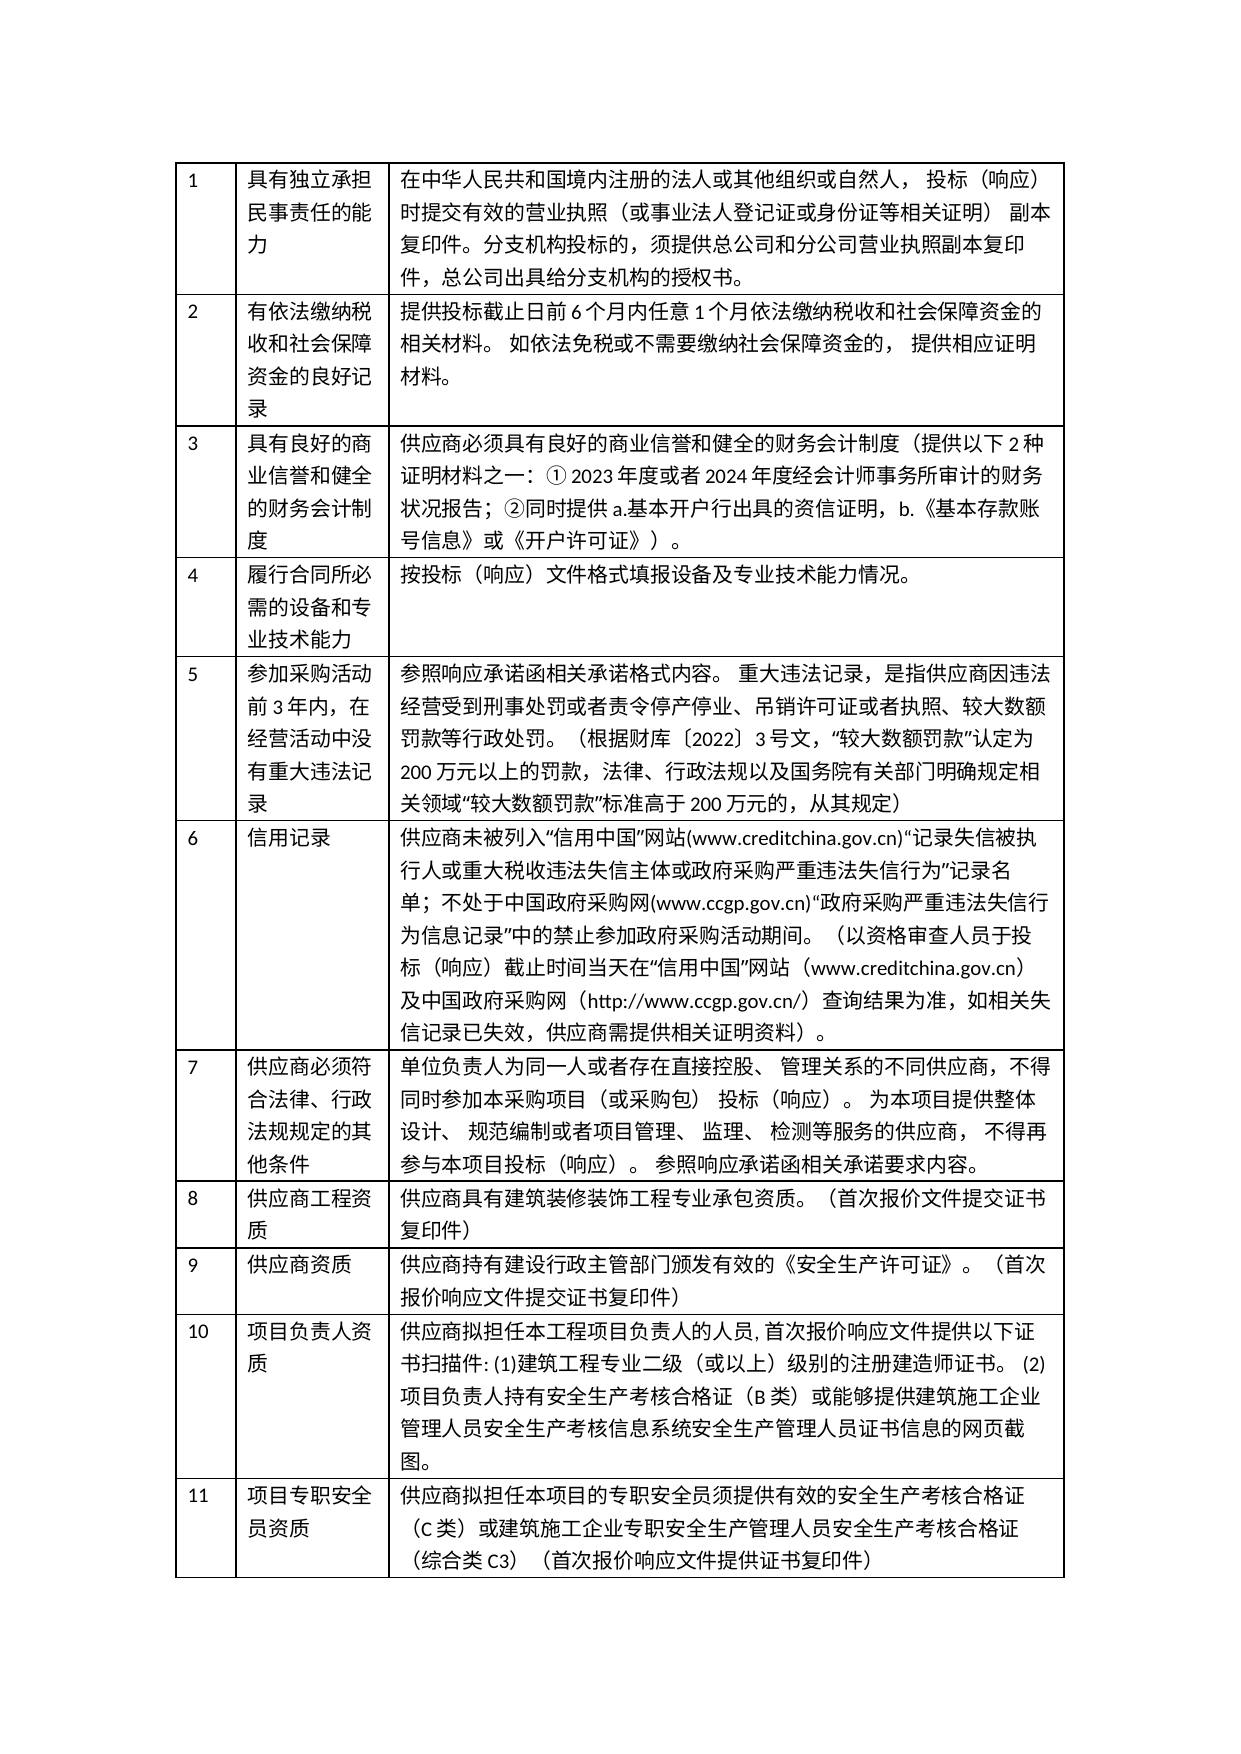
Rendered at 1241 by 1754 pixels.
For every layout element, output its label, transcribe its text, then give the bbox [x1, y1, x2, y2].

table_cell 供应商工程资质 [237, 1182, 388, 1247]
table_cell 供应商拟担任本项目的专职安全员须提供有效的安全生产考核合格证（C类）或建筑施工企业专职安全生产管理人员安全生产考核合格证（综合类C3）（首次报价响应文件提供证书复印件） [390, 1479, 1063, 1577]
table_cell 11 [177, 1479, 235, 1577]
table_cell 供应商持有建设行政主管部门颁发有效的《安全生产许可证》。（首次报价响应文件提交证书复印件） [390, 1249, 1063, 1313]
table_cell 4 [177, 558, 235, 656]
table_cell 参照响应承诺函相关承诺格式内容。 重大违法记录，是指供应商因违法经营受到刑事处罚或者责令停产停业、吊销许可证或者执照、较大数额罚款等行政处罚。（根据财库〔2022〕3号文，“较大数额罚款”认定为200万元以上的罚款，法律、行政法规以及国务院有关部门明确规定相关领域“较大数额罚款”标准高于200万元的，从其规定） [390, 657, 1063, 820]
table_cell 有依法缴纳税收和社会保障资金的良好记录 [237, 295, 388, 425]
table_cell 8 [177, 1182, 235, 1247]
table_cell 项目专职安全员资质 [237, 1479, 388, 1577]
table_cell 信用记录 [237, 821, 388, 1049]
table_cell 具有良好的商业信誉和健全的财务会计制度 [237, 427, 388, 557]
table_cell 供应商未被列入“信用中国”网站(www.creditchina.gov.cn)“记录失信被执行人或重大税收违法失信主体或政府采购严重违法失信行为”记录名单；不处于中国政府采购网(www.ccgp.gov.cn)“政府采购严重违法失信行为信息记录”中的禁止参加政府采购活动期间。（以资格审查人员于投标（响应）截止时间当天在“信用中国”网站（www.creditchina.gov.cn）及中国政府采购网（http://www.ccgp.gov.cn/）查询结果为准，如相关失信记录已失效，供应商需提供相关证明资料）。 [390, 821, 1063, 1049]
table_cell 供应商必须符合法律、行政法规规定的其他条件 [237, 1051, 388, 1180]
table_cell 单位负责人为同一人或者存在直接控股、 管理关系的不同供应商，不得同时参加本采购项目（或采购包） 投标（响应）。 为本项目提供整体设计、 规范编制或者项目管理、 监理、 检测等服务的供应商， 不得再参与本项目投标（响应）。 参照响应承诺函相关承诺要求内容。 [390, 1051, 1063, 1180]
table_cell 供应商具有建筑装修装饰工程专业承包资质。（首次报价文件提交证书复印件） [390, 1182, 1063, 1247]
table_cell 7 [177, 1051, 235, 1180]
table_cell 10 [177, 1315, 235, 1478]
table_cell 5 [177, 657, 235, 820]
table_cell 提供投标截止日前6个月内任意1个月依法缴纳税收和社会保障资金的相关材料。 如依法免税或不需要缴纳社会保障资金的， 提供相应证明材料。 [390, 295, 1063, 425]
table_cell 供应商资质 [237, 1249, 388, 1313]
table_cell 参加采购活动前3年内，在经营活动中没有重大违法记录 [237, 657, 388, 820]
table_cell 履行合同所必需的设备和专业技术能力 [237, 558, 388, 656]
table_cell 6 [177, 821, 235, 1049]
table_cell 具有独立承担民事责任的能力 [237, 164, 388, 293]
table_cell 供应商拟担任本工程项目负责人的人员, 首次报价响应文件提供以下证书扫描件: (1)建筑工程专业二级（或以上）级别的注册建造师证书。 (2)项目负责人持有安全生产考核合格证（B类）或能够提供建筑施工企业管理人员安全生产考核信息系统安全生产管理人员证书信息的网页截图。 [390, 1315, 1063, 1478]
table_cell 2 [177, 295, 235, 425]
table_cell 按投标（响应）文件格式填报设备及专业技术能力情况。 [390, 558, 1063, 656]
table_cell 1 [177, 164, 235, 293]
table_cell 9 [177, 1249, 235, 1313]
table_cell 项目负责人资质 [237, 1315, 388, 1478]
table_cell 供应商必须具有良好的商业信誉和健全的财务会计制度（提供以下2种证明材料之一：①2023年度或者2024年度经会计师事务所审计的财务状况报告；②同时提供a.基本开户行出具的资信证明，b.《基本存款账号信息》或《开户许可证》）。 [390, 427, 1063, 557]
table_cell 在中华人民共和国境内注册的法人或其他组织或自然人， 投标（响应）时提交有效的营业执照（或事业法人登记证或身份证等相关证明） 副本复印件。分支机构投标的，须提供总公司和分公司营业执照副本复印件，总公司出具给分支机构的授权书。 [390, 164, 1063, 293]
table_cell 3 [177, 427, 235, 557]
